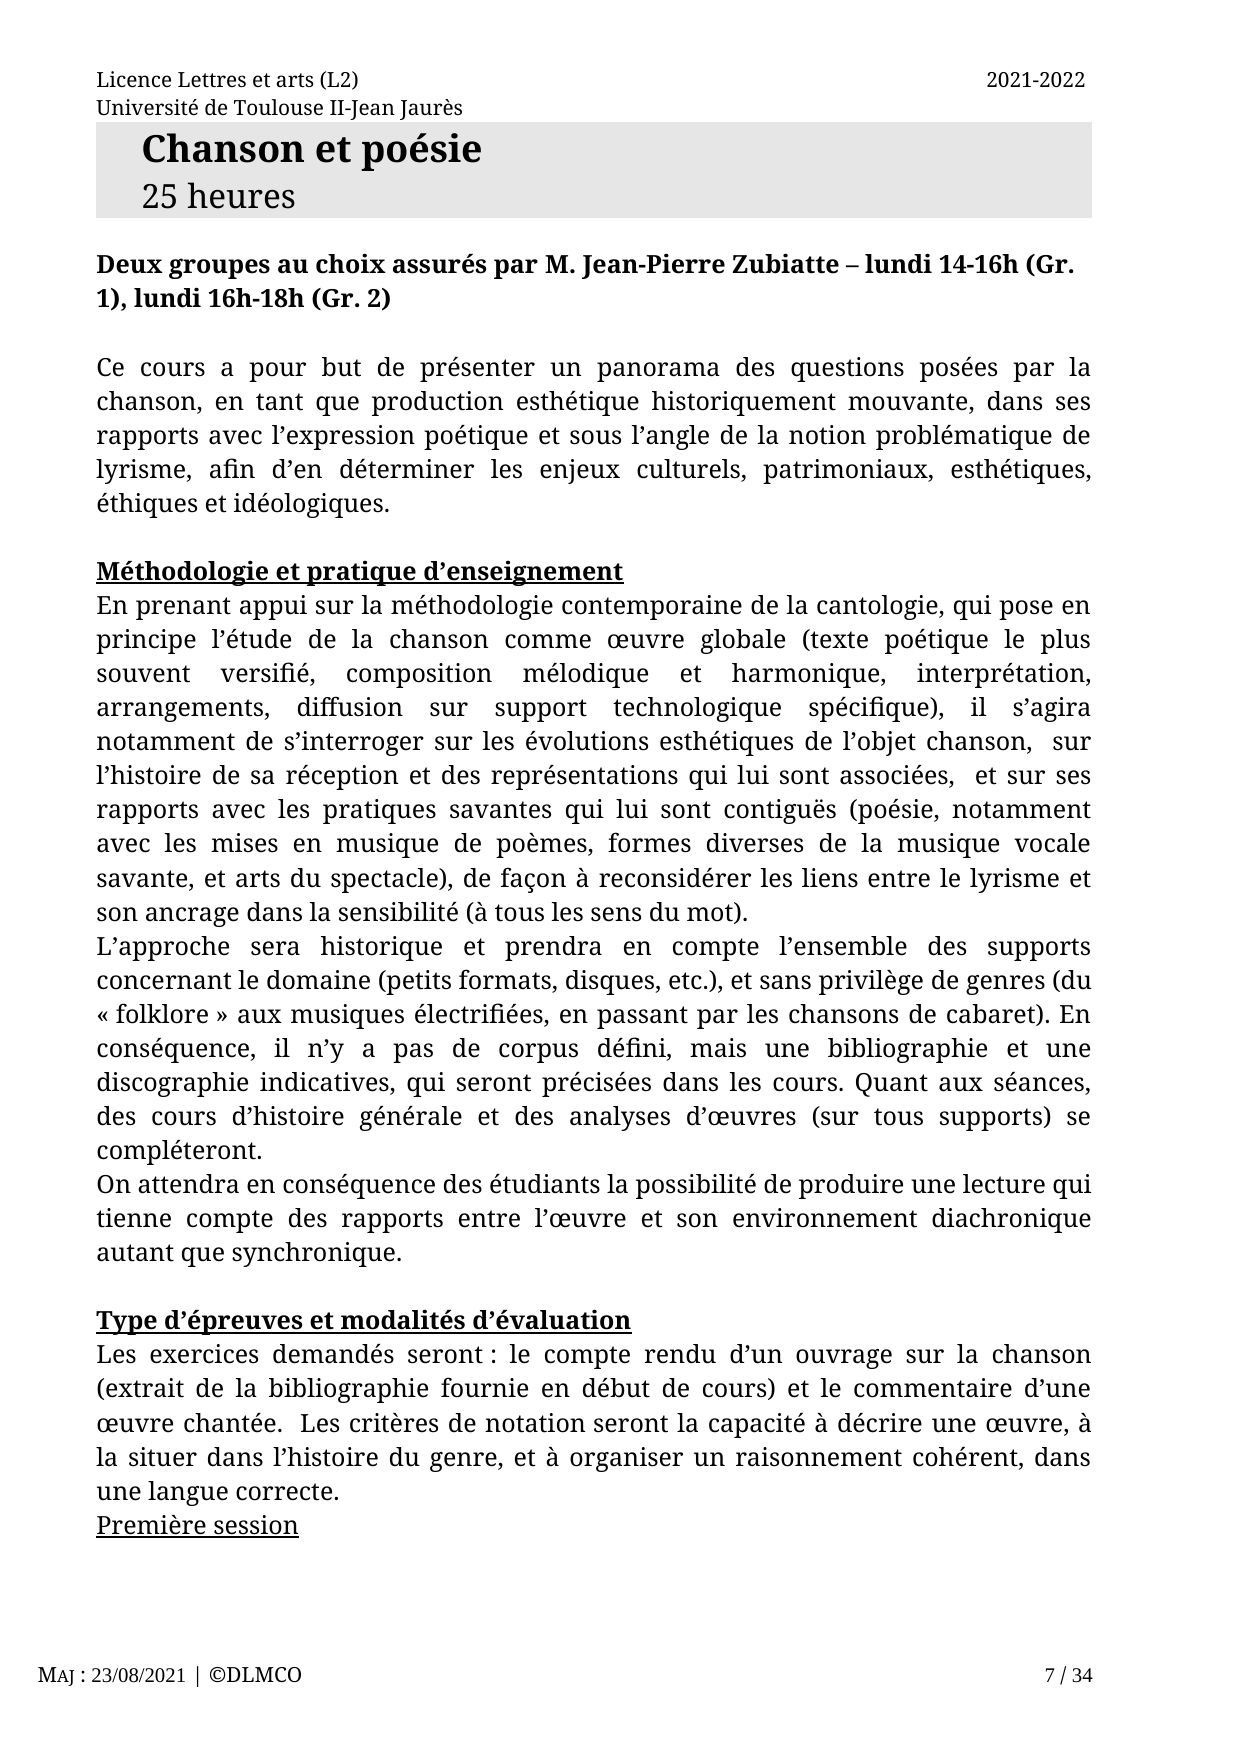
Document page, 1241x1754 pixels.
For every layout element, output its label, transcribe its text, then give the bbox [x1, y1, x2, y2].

subtitle 25 heures [96, 173, 1092, 218]
text En prenant appui sur la méthodologie contemporaine de la cantologie, qui pose en principe l’étude de la chanson comme œuvre globale (texte poétique le plus souvent versifié, composition mélodique et harmonique, interprétation, arrangements, diffusion sur support technologique spécifique), il s’agira notamment de s’interroger sur les évolutions esthétiques de l’objet chanson, sur l’histoire de sa réception et des représentations qui lui sont associées, et sur ses rapports avec les pratiques savantes qui lui sont contiguës (poésie, notamment avec les mises en musique de poèmes, formes diverses de la musique vocale savante, et arts du spectacle), de façon à reconsidérer les liens entre le lyrisme et son ancrage dans la sensibilité (à tous les sens du mot). [96, 588, 1092, 928]
text On attendra en conséquence des étudiants la possibilité de produire une lecture qui tienne compte des rapports entre l’œuvre et son environnement diachronique autant que synchronique. [96, 1167, 1092, 1269]
text Deux groupes au choix assurés par M. Jean-Pierre Zubiatte – lundi 14-16h (Gr. 1), lundi 16h-18h (Gr. 2) [96, 247, 1092, 315]
text Ce cours a pour but de présenter un panorama des questions posées par la chanson, en tant que production esthétique historiquement mouvante, dans ses rapports avec l’expression poétique et sous l’angle de la notion problématique de lyrisme, afin d’en déterminer les enjeux culturels, patrimoniaux, esthétiques, éthiques et idéologiques. [96, 349, 1092, 519]
text Première session [96, 1507, 1092, 1541]
text Type d’épreuves et modalités d’évaluation [96, 1303, 1092, 1337]
subtitle Chanson et poésie [96, 122, 1092, 173]
text L’approche sera historique et prendra en compte l’ensemble des supports concernant le domaine (petits formats, disques, etc.), et sans privilège de genres (du « folklore » aux musiques électrifiées, en passant par les chansons de cabaret). En conséquence, il n’y a pas de corpus défini, mais une bibliographie et une discographie indicatives, qui seront précisées dans les cours. Quant aux séances, des cours d’histoire générale et des analyses d’œuvres (sur tous supports) se compléteront. [96, 928, 1092, 1167]
text Méthodologie et pratique d’enseignement [96, 554, 1092, 588]
text Les exercices demandés seront : le compte rendu d’un ouvrage sur la chanson (extrait de la bibliographie fournie en début de cours) et le commentaire d’une œuvre chantée. Les critères de notation seront la capacité à décrire une œuvre, à la situer dans l’histoire du genre, et à organiser un raisonnement cohérent, dans une langue correcte. [96, 1337, 1092, 1507]
